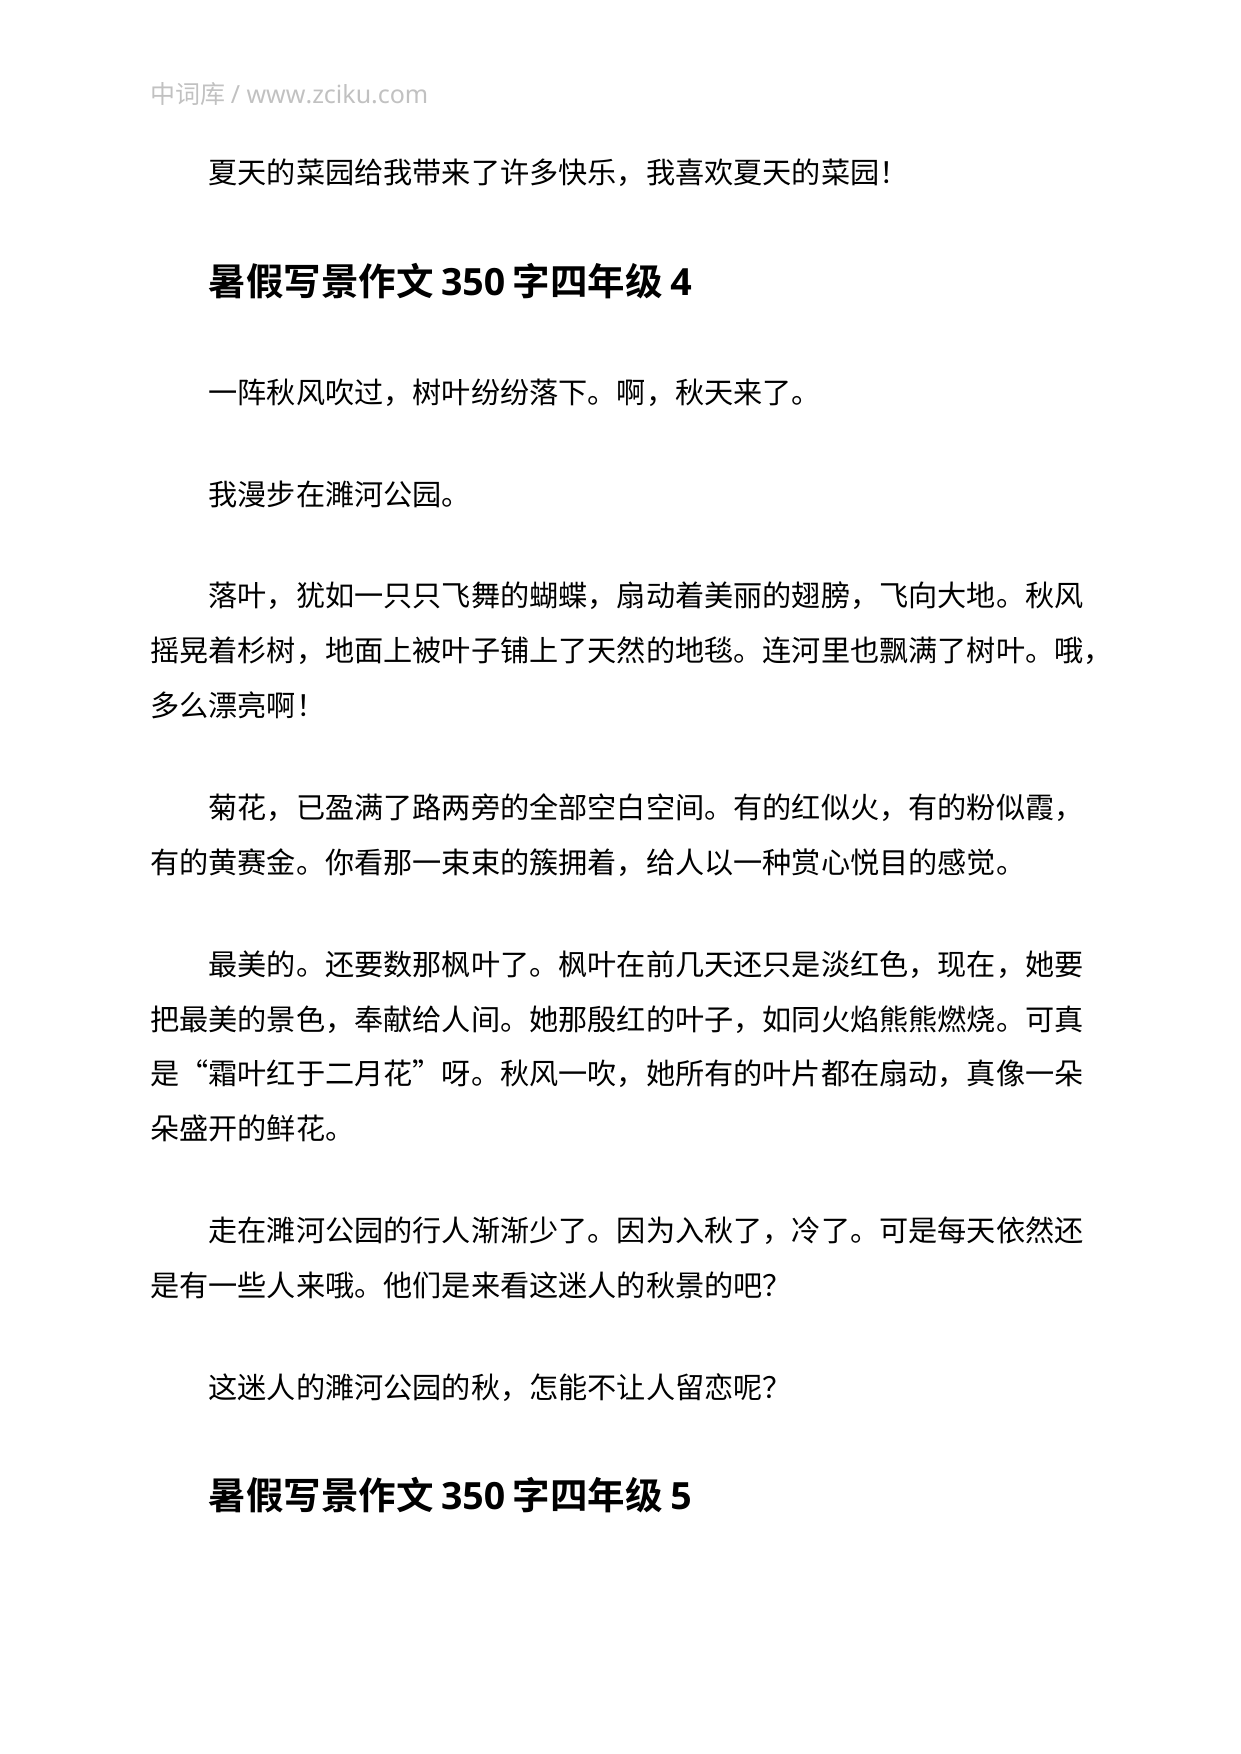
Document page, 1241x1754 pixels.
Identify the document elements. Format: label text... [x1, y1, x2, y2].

text 走在濉河公园的行人渐渐少了。因为入秋了，冷了。可是每天依然还是有一些人来哦。他们是来看这迷人的秋景的吧？ [150, 1208, 1090, 1305]
text 菊花，已盈满了路两旁的全部空白空间。有的红似火，有的粉似霞，有的黄赛金。你看那一束束的簇拥着，给人以一种赏心悦目的感觉。 [150, 784, 1090, 882]
text 暑假写景作文350字四年级4 [150, 252, 1090, 306]
text 我漫步在濉河公园。 [150, 471, 1090, 513]
text 最美的。还要数那枫叶了。枫叶在前几天还只是淡红色，现在，她要把最美的景色，奉献给人间。她那殷红的叶子，如同火焰熊熊燃烧。可真是“霜叶红于二月花”呀。秋风一吹，她所有的叶片都在扇动，真像一朵朵盛开的鲜花。 [150, 941, 1090, 1148]
text 落叶，犹如一只只飞舞的蝴蝶，扇动着美丽的翅膀，飞向大地。秋风摇晃着杉树，地面上被叶子铺上了天然的地毯。连河里也飘满了树叶。哦，多么漂亮啊！ [150, 573, 1090, 725]
text 一阵秋风吹过，树叶纷纷落下。啊，秋天来了。 [150, 369, 1090, 412]
text 暑假写景作文350字四年级5 [150, 1466, 1090, 1521]
text 这迷人的濉河公园的秋，怎能不让人留恋呢？ [150, 1364, 1090, 1407]
text 夏天的菜园给我带来了许多快乐，我喜欢夏天的菜园！ [150, 150, 1090, 192]
